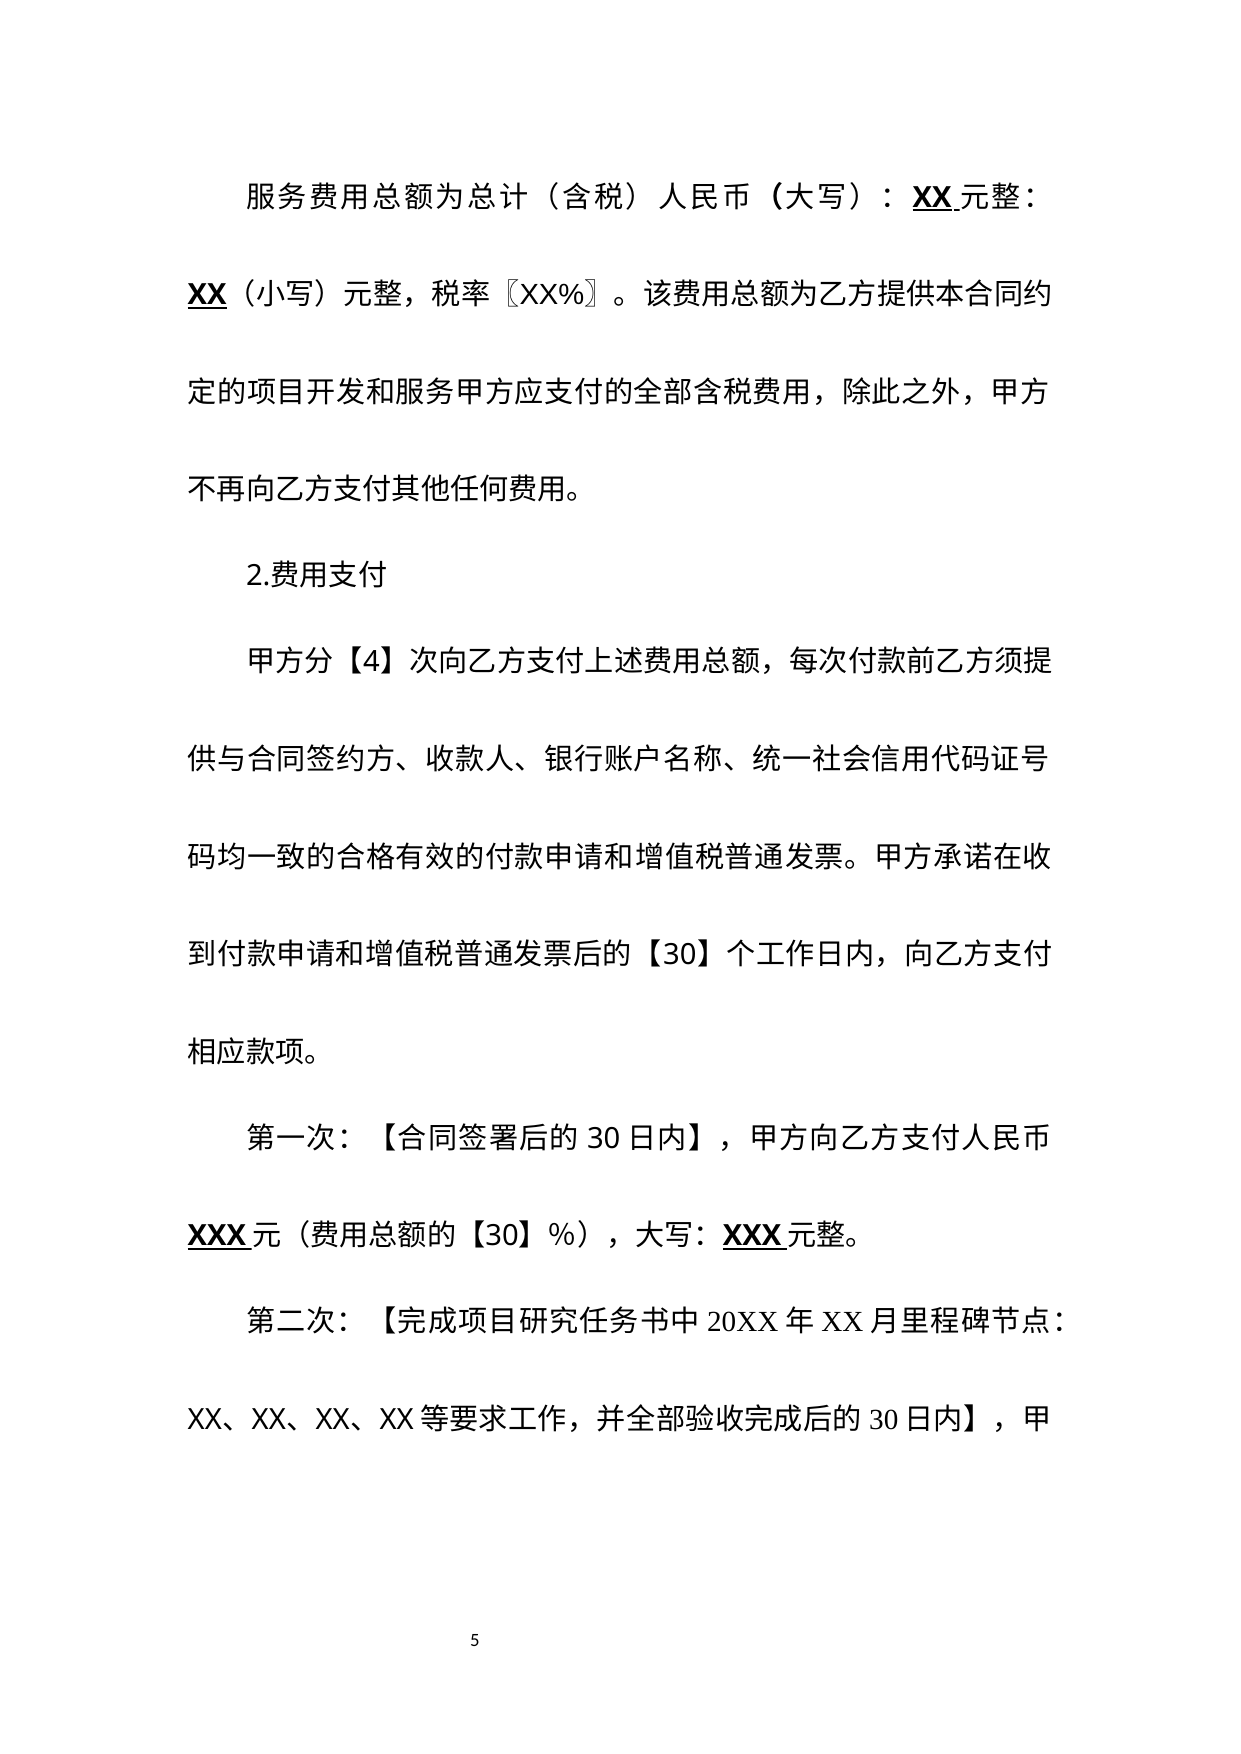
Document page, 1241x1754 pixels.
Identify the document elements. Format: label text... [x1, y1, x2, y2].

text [187, 1287, 1053, 1449]
text 服务费用总额为总计（含税）人民币（大写）：XX元整： XX（小写）元整，税率〖XX%〗。该费用总额为乙方提供本合同约定的项目开发和服务甲方应支付的全部含税费用，除此之外，甲方不再向乙方支付其他任何费用。 [187, 162, 1053, 519]
text 2.费用支付 [187, 541, 1053, 606]
text 第一次：【合同签署后的30日内】，甲方向乙方支付人民币XXX元（费用总额的【30】％），大写：XXX元整。 [187, 1103, 1053, 1265]
text 甲方分【4】次向乙方支付上述费用总额，每次付款前乙方须提供与合同签约方、收款人、银行账户名称、统一社会信用代码证号码均一致的合格有效的付款申请和增值税普通发票。甲方承诺在收到付款申请和增值税普通发票后的【30】个工作日内，向乙方支付相应款项。 [187, 627, 1053, 1082]
